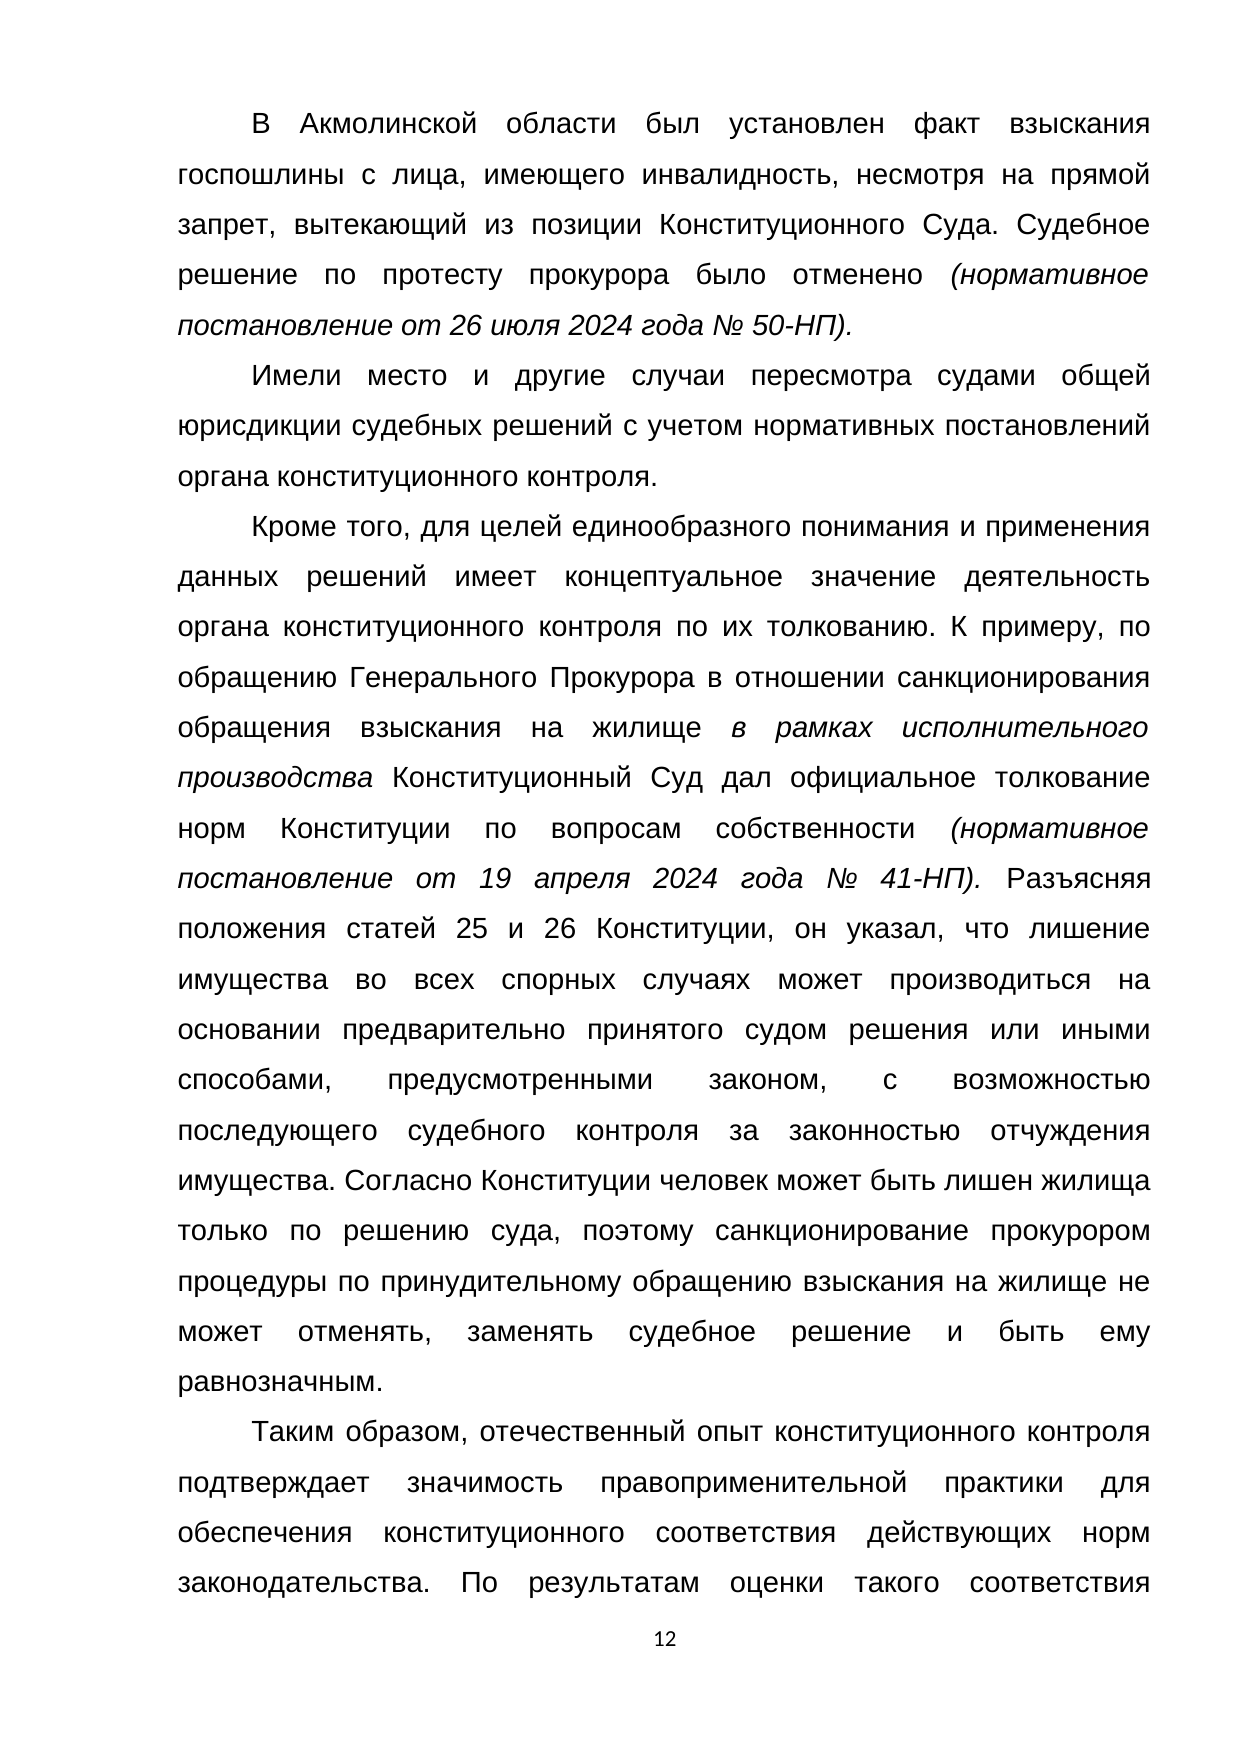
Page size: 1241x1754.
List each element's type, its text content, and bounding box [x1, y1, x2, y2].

text Имели место и другие случаи пересмотра судами общей юрисдикции судебных решений с учетом нормативных постановлений органа конституционного контроля. [177, 358, 1152, 492]
text Кроме того, для целей единообразного понимания и применения данных решений имеет концептуальное значение деятельность органа конституционного контроля по их толкованию. К примеру, по обращению Генерального Прокурора в отношении санкционирования обращения взыскания на жилище в рамках исполнительного производства Конституционный Суд дал официальное толкование норм Конституции по вопросам собственности (нормативное постановление от 19 апреля 2024 года № 41-НП). Разъясняя положения статей 25 и 26 Конституции, он указал, что лишение имущества во всех спорных случаях может производиться на основании предварительно принятого судом решения или иными способами, предусмотренными законом, с возможностью последующего судебного контроля за законностью отчуждения имущества. Согласно Конституции человек может быть лишен жилища только по решению суда, поэтому санкционирование прокурором процедуры по принудительному обращению взыскания на жилище не может отменять, заменять судебное решение и быть ему равнозначным. [177, 509, 1152, 1398]
text В Акмолинской области был установлен факт взыскания госпошлины с лица, имеющего инвалидность, несмотря на прямой запрет, вытекающий из позиции Конституционного Суда. Судебное решение по протесту прокурора было отменено (нормативное постановление от 26 июля 2024 года № 50-НП). [177, 106, 1152, 341]
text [177, 1414, 1152, 1599]
